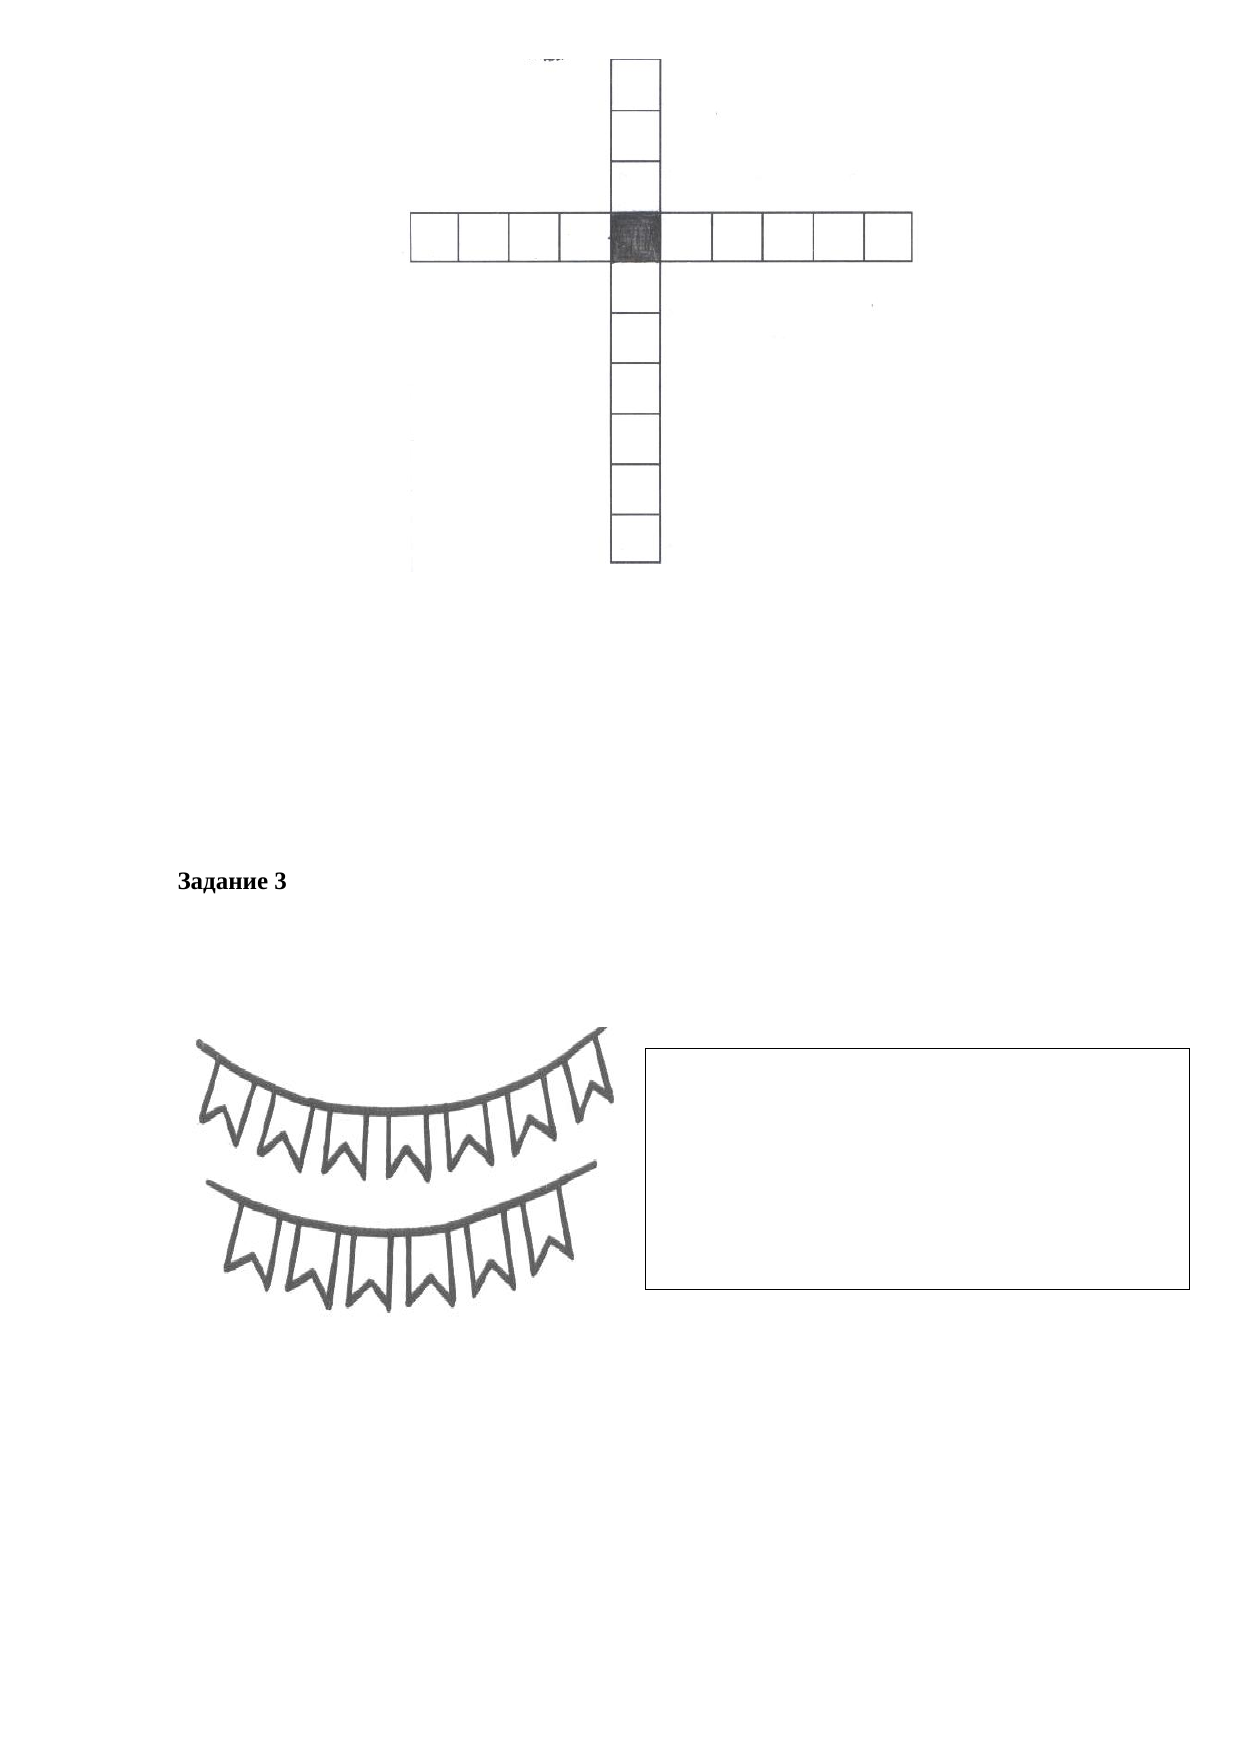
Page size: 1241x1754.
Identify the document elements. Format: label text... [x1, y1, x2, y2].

text Задание 3 [177, 866, 1152, 894]
picture [393, 59, 936, 572]
picture [177, 1027, 646, 1340]
